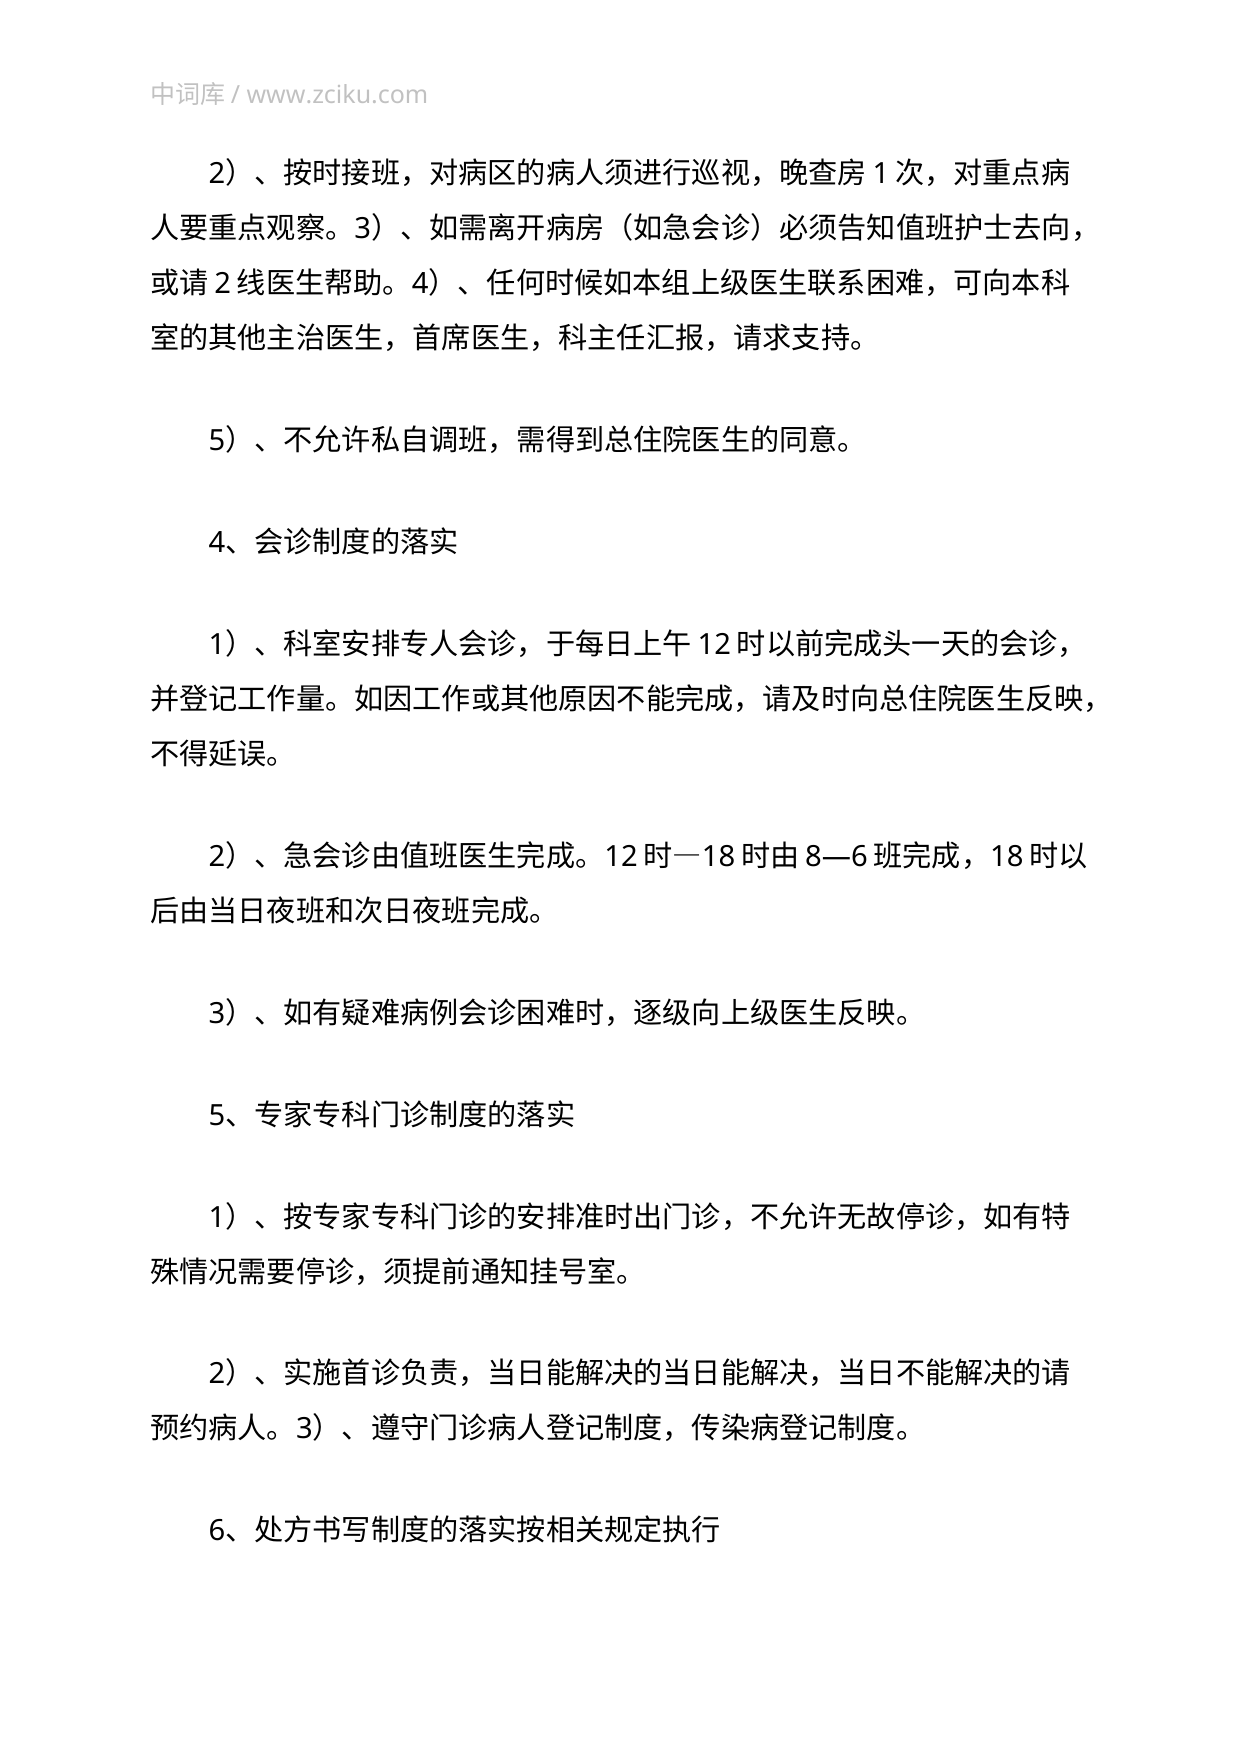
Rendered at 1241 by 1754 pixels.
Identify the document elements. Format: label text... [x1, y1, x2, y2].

text 6、处方书写制度的落实按相关规定执行 [150, 1507, 1090, 1549]
text 3）、如有疑难病例会诊困难时，逐级向上级医生反映。 [150, 989, 1090, 1032]
text 5、专家专科门诊制度的落实 [150, 1091, 1090, 1133]
text 1）、按专家专科门诊的安排准时出门诊，不允许无故停诊，如有特殊情况需要停诊，须提前通知挂号室。 [150, 1193, 1090, 1290]
text 1）、科室安排专人会诊，于每日上午12时以前完成头一天的会诊，并登记工作量。如因工作或其他原因不能完成，请及时向总住院医生反映，不得延误。 [150, 621, 1090, 773]
text 5）、不允许私自调班，需得到总住院医生的同意。 [150, 417, 1090, 459]
text 2）、按时接班，对病区的病人须进行巡视，晚查房1次，对重点病人要重点观察。3）、如需离开病房（如急会诊）必须告知值班护士去向，或请2线医生帮助。4）、任何时候如本组上级医生联系困难，可向本科室的其他主治医生，首席医生，科主任汇报，请求支持。 [150, 150, 1090, 357]
text 4、会诊制度的落实 [150, 519, 1090, 561]
text 2）、实施首诊负责，当日能解决的当日能解决，当日不能解决的请预约病人。3）、遵守门诊病人登记制度，传染病登记制度。 [150, 1350, 1090, 1447]
text 2）、急会诊由值班医生完成。12时—18时由8—6班完成，18时以后由当日夜班和次日夜班完成。 [150, 832, 1090, 930]
